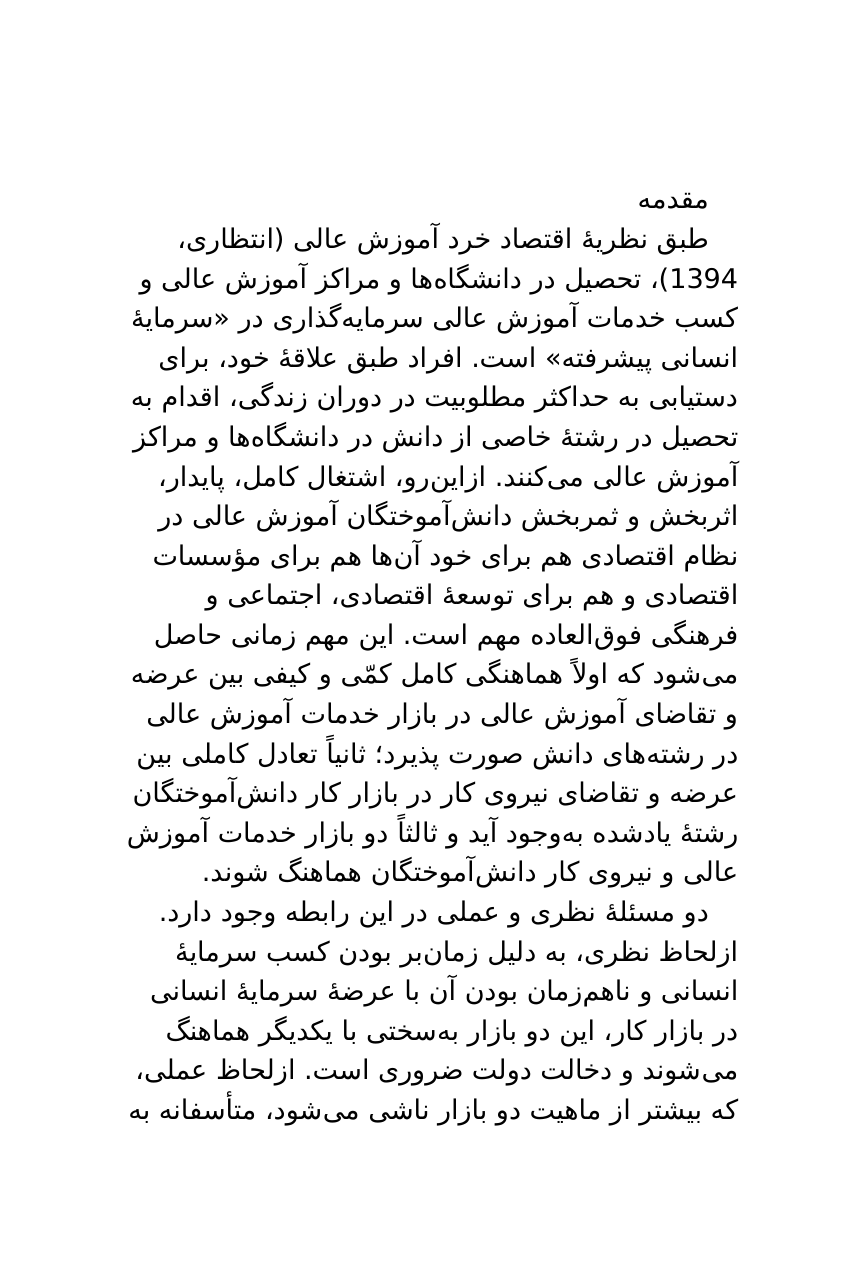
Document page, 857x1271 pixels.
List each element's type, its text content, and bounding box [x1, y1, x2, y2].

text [118, 890, 738, 1127]
text طبق نظریۀ اقتصاد خرد آموزش عالی (انتظاری، 1394)، تحصیل در دانشگاه‌ها و مراکز آموزش عالی و کسب خدمات آموزش عالی سرمایه‌گذاری‌ در «سرمایۀ انسانی پیشرفته» است. افراد طبق علاقۀ خود، برای دستیابی به حداکثر مطلوبیت در دوران زندگی، اقدام به تحصیل در رشتۀ خاصی از دانش در دانشگاه‌ها و مراکز آموزش عالی می‌کنند. ازاین‌رو، اشتغال کامل، ‌پایدار، اثربخش و ثمربخش دانش‌آموختگان آموزش عالی در نظام اقتصادی هم برای خود آن‌ها هم برای مؤسسات اقتصادی و هم برای توسعۀ اقتصادی، اجتماعی و فرهنگی فوق‌العاده مهم است. این مهم زمانی حاصل می‌شود که اولاً هماهنگی کامل کمّی و کیفی بین عرضه و تقاضای آموزش عالی در بازار خدمات آموزش عالی در رشته‌های دانش صورت پذیرد؛ ثانیاً تعادل کاملی بین عرضه و تقاضای نیروی کار در بازار کار دانش‌آموختگان رشتۀ یادشده به‌وجود آید و ثالثاً دو بازار خدمات آموزش عالی و نیروی کار دانش‌آموختگان هماهنگ شوند. [118, 217, 738, 890]
text مقدمه [118, 177, 738, 217]
